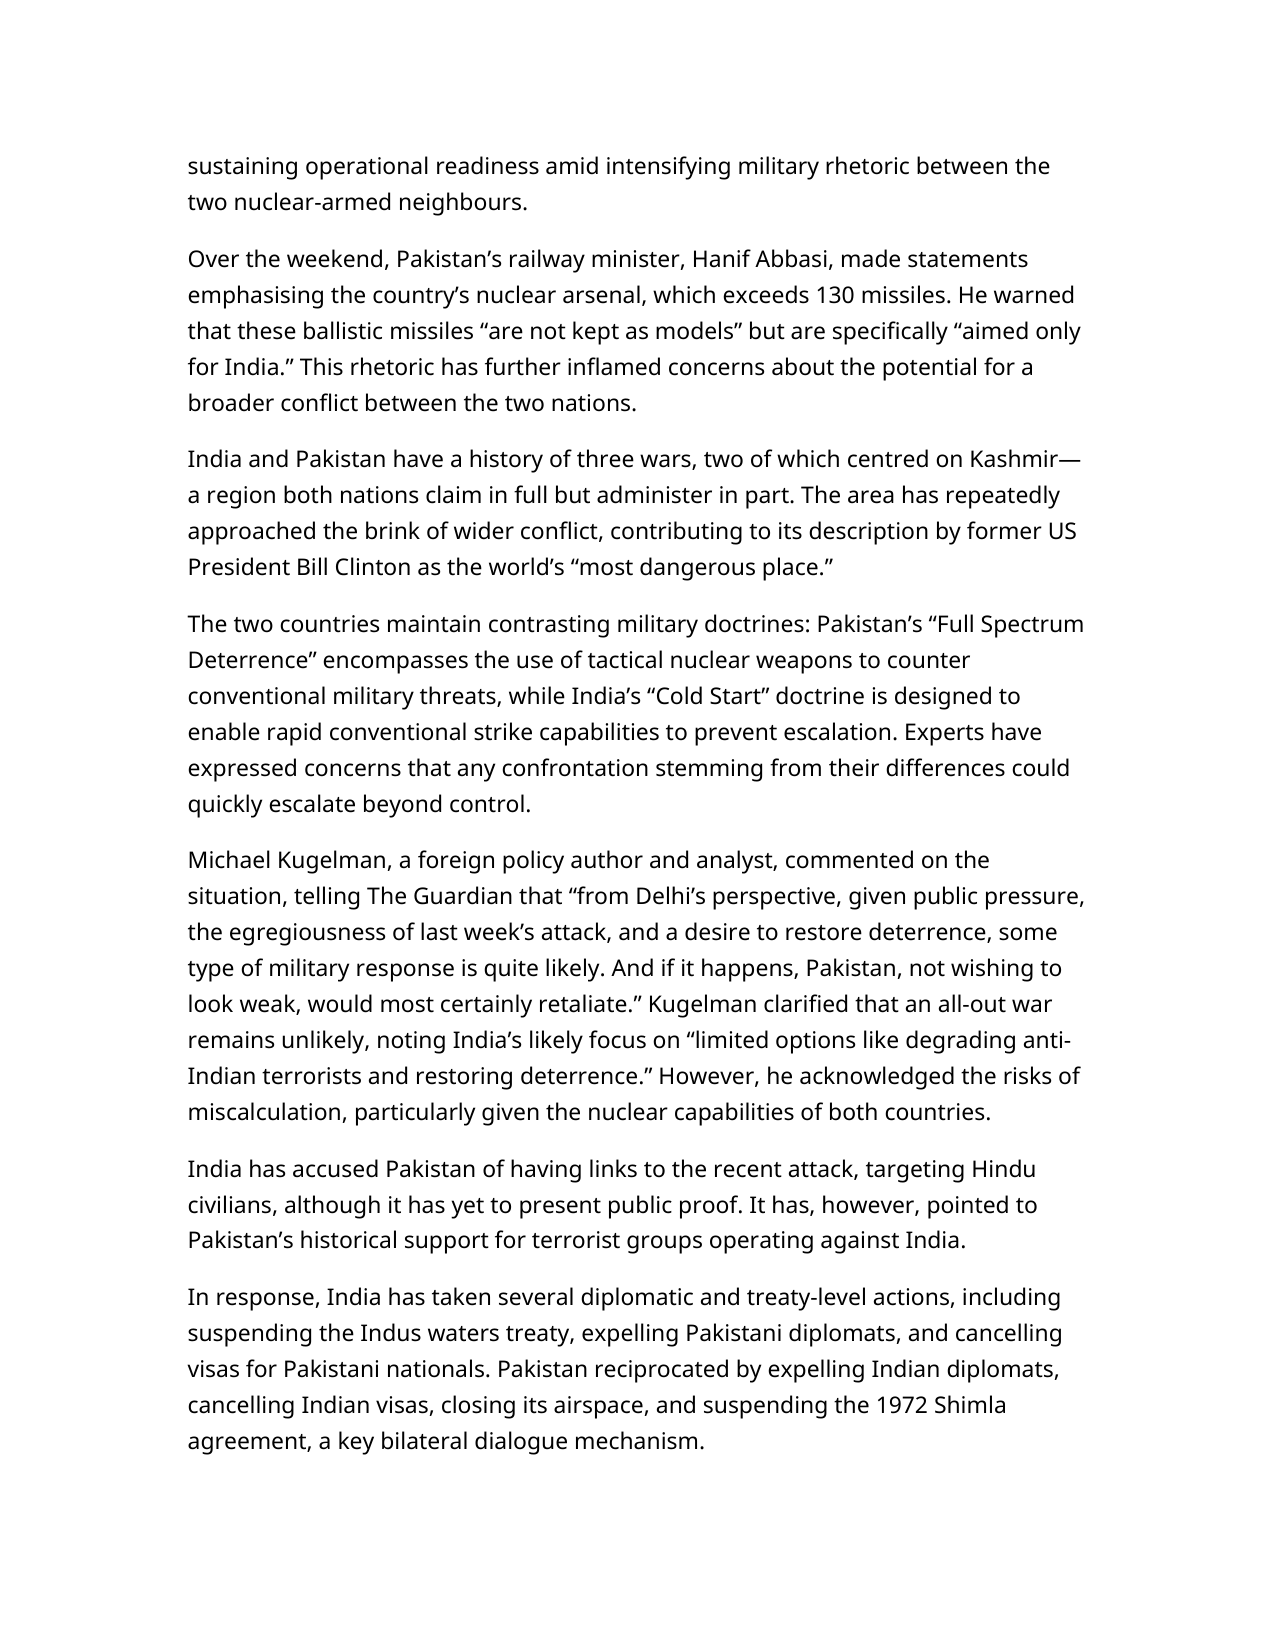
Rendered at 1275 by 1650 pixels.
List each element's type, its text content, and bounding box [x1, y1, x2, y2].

text Michael Kugelman, a foreign policy author and analyst, commented on the situation, telling The Guardian that “from Delhi’s perspective, given public pressure, the egregiousness of last week’s attack, and a desire to restore deterrence, some type of military response is quite likely. And if it happens, Pakistan, not wishing to look weak, would most certainly retaliate.” Kugelman clarified that an all-out war remains unlikely, noting India’s likely focus on “limited options like degrading anti-Indian terrorists and restoring deterrence.” However, he acknowledged the risks of miscalculation, particularly given the nuclear capabilities of both countries. [187, 844, 1087, 1127]
text The two countries maintain contrasting military doctrines: Pakistan’s “Full Spectrum Deterrence” encompasses the use of tactical nuclear weapons to counter conventional military threats, while India’s “Cold Start” doctrine is designed to enable rapid conventional strike capabilities to prevent escalation. Experts have expressed concerns that any confrontation stemming from their differences could quickly escalate beyond control. [187, 608, 1087, 819]
text India has accused Pakistan of having links to the recent attack, targeting Hindu civilians, although it has yet to present public proof. It has, however, pointed to Pakistan’s historical support for terrorist groups operating against India. [187, 1153, 1087, 1256]
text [187, 150, 1087, 217]
text In response, India has taken several diplomatic and treaty-level actions, including suspending the Indus waters treaty, expelling Pakistani diplomats, and cancelling visas for Pakistani nationals. Pakistan reciprocated by expelling Indian diplomats, cancelling Indian visas, closing its airspace, and suspending the 1972 Shimla agreement, a key bilateral dialogue mechanism. [187, 1281, 1087, 1456]
text Over the weekend, Pakistan’s railway minister, Hanif Abbasi, made statements emphasising the country’s nuclear arsenal, which exceeds 130 missiles. He warned that these ballistic missiles “are not kept as models” but are specifically “aimed only for India.” This rhetoric has further inflamed concerns about the potential for a broader conflict between the two nations. [187, 243, 1087, 418]
text India and Pakistan have a history of three wars, two of which centred on Kashmir—a region both nations claim in full but administer in part. The area has repeatedly approached the brink of wider conflict, contributing to its description by former US President Bill Clinton as the world’s “most dangerous place.” [187, 443, 1087, 582]
